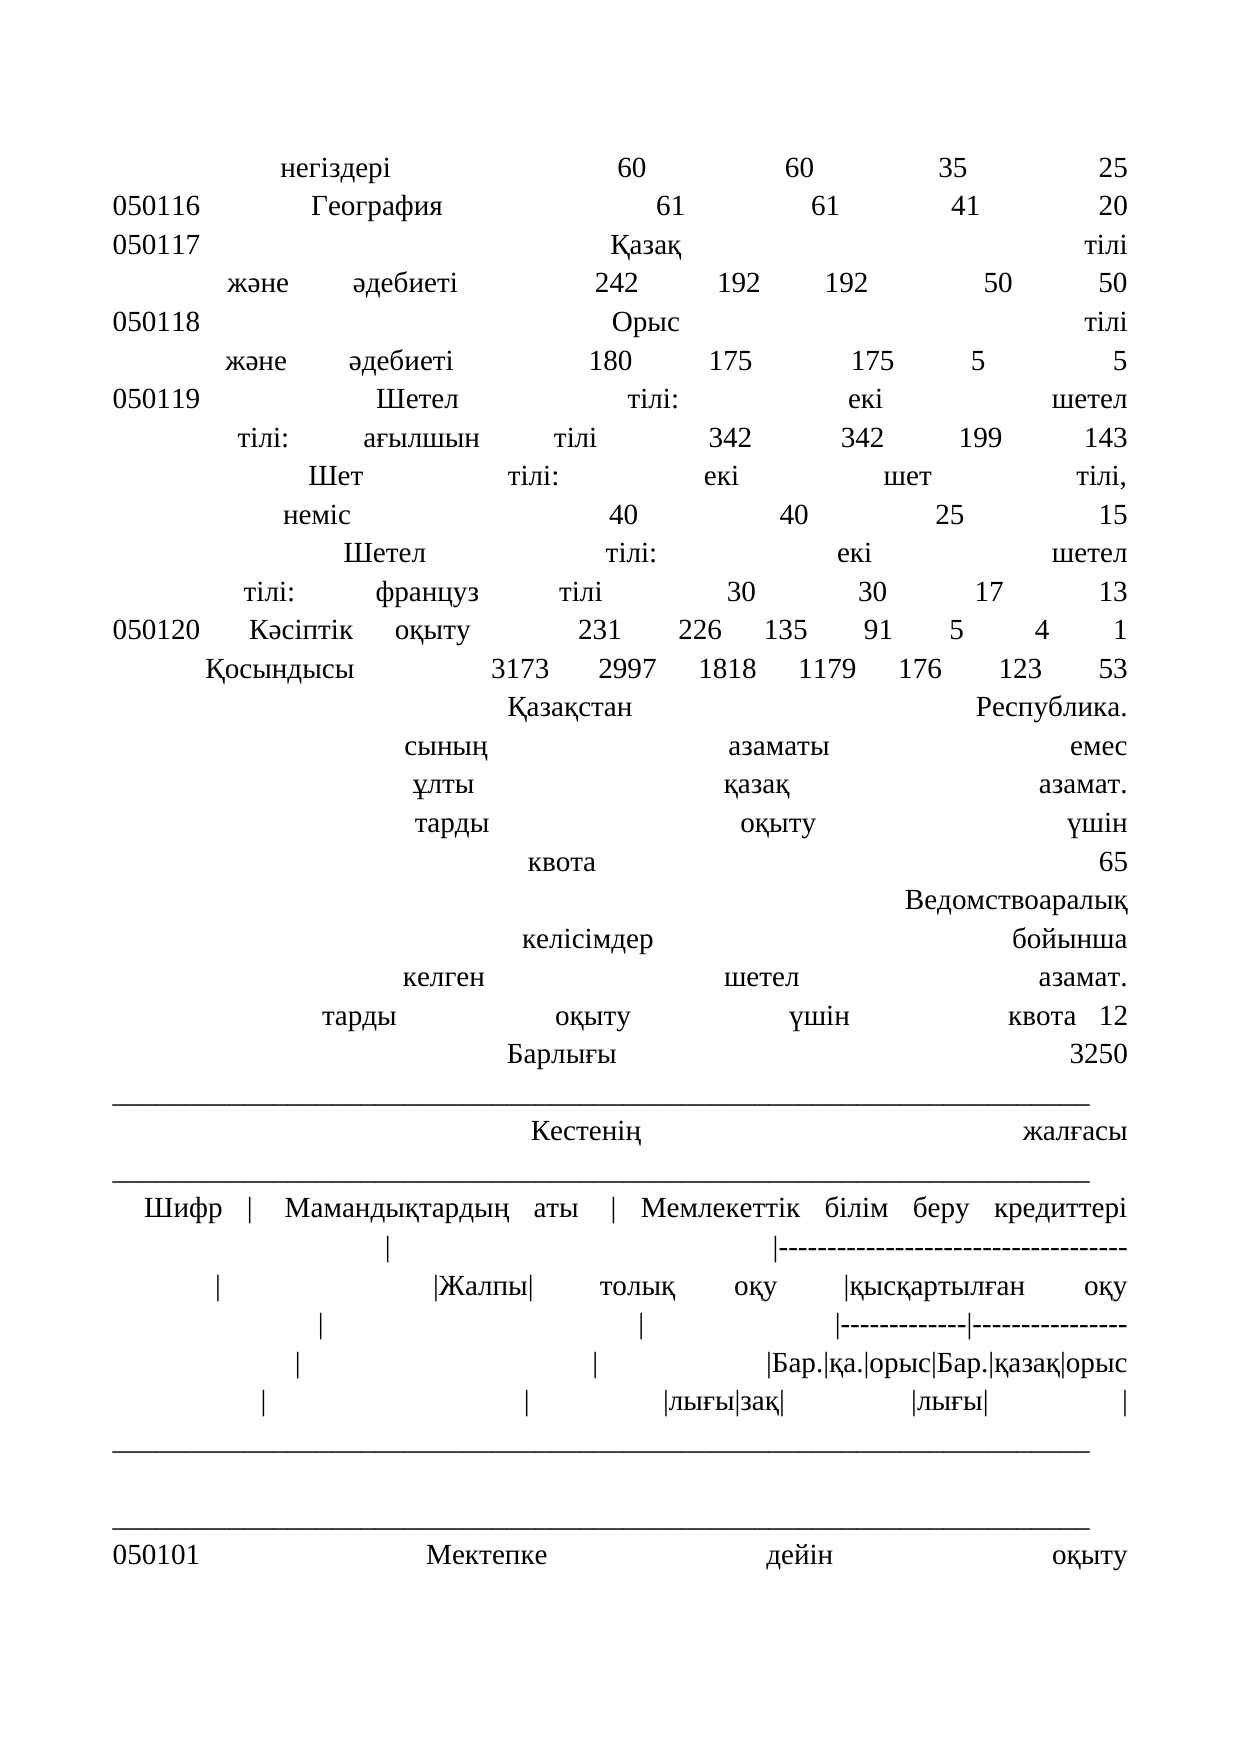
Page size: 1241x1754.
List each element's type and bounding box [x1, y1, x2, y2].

text [112, 150, 1128, 1108]
text [112, 1113, 1128, 1571]
